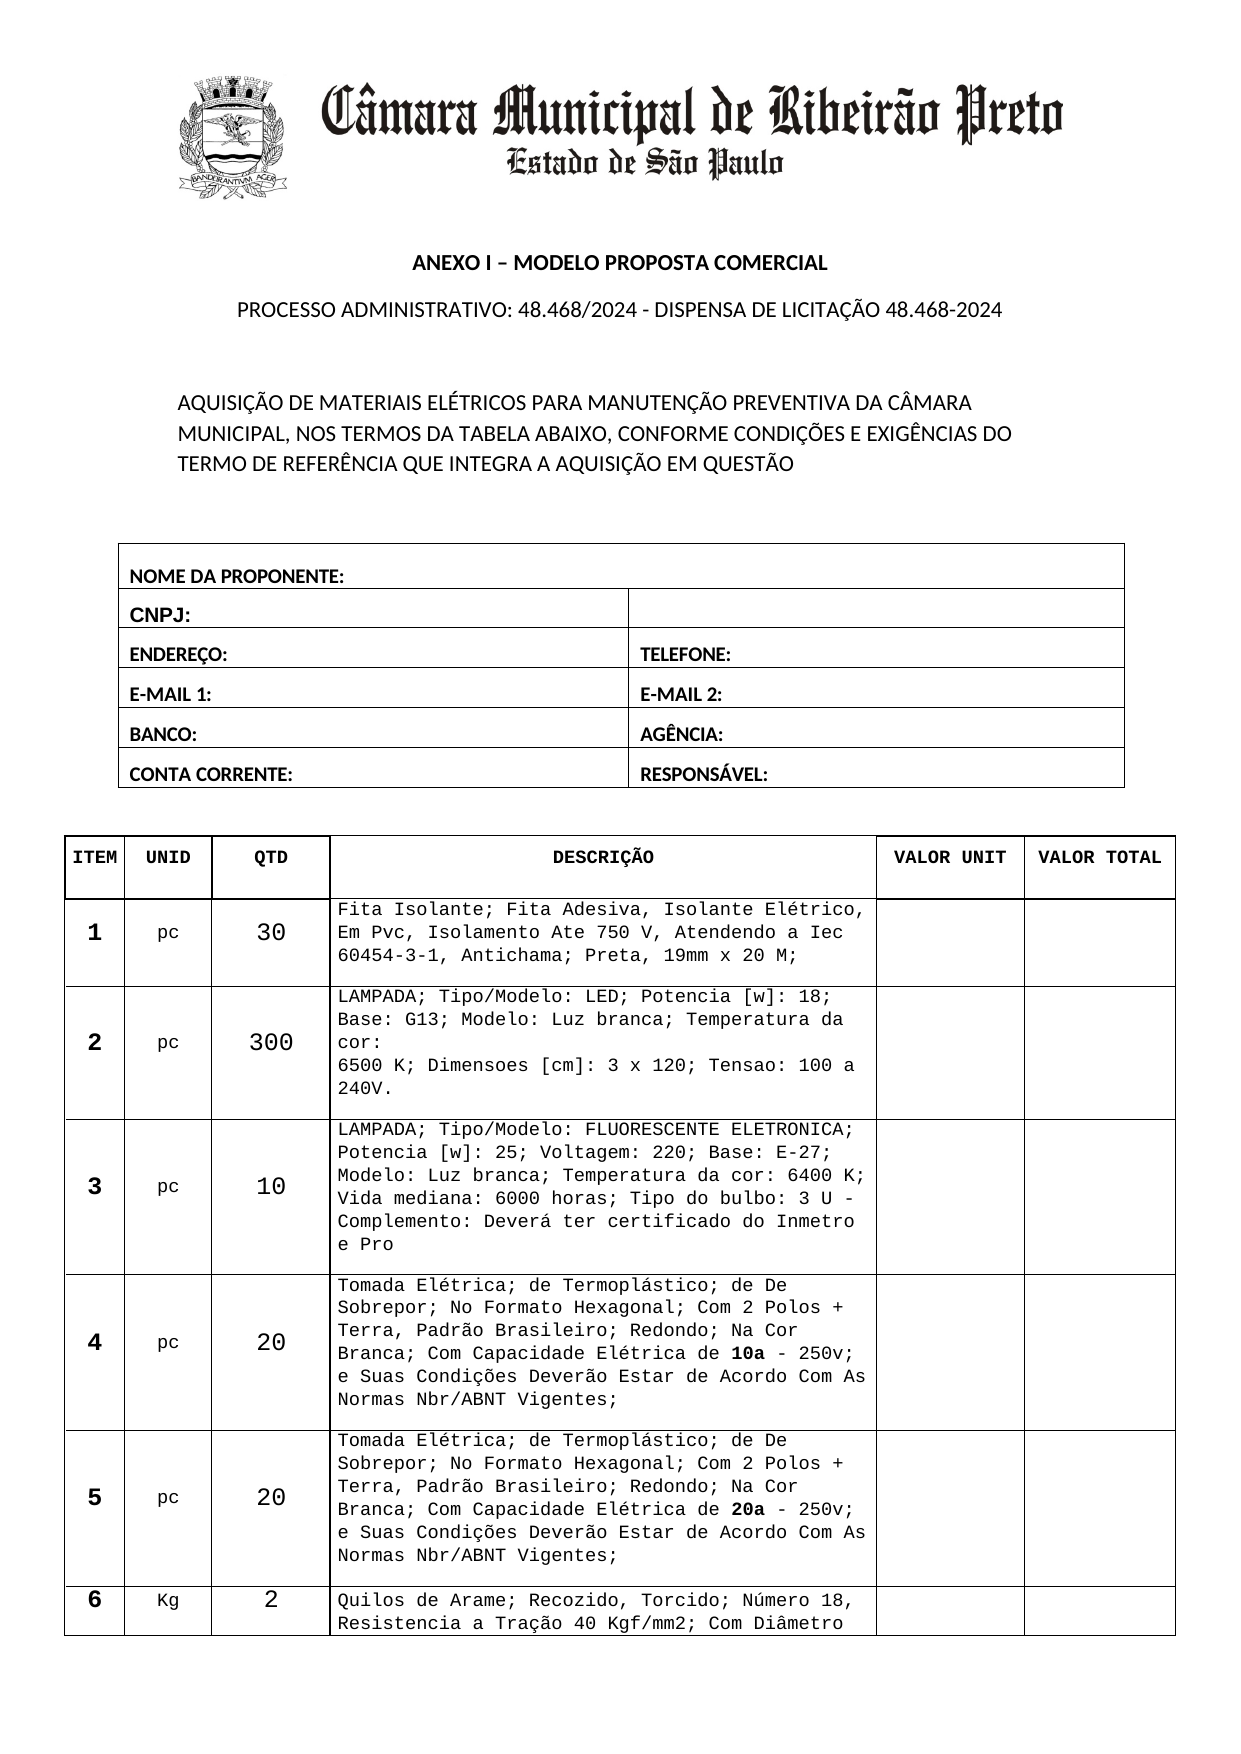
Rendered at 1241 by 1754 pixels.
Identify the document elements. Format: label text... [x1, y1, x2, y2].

table_cell E-MAIL 1: [119, 668, 628, 707]
table_cell [877, 1120, 1024, 1274]
table_cell pc [125, 1431, 211, 1586]
table_cell 10 [212, 1120, 329, 1274]
table_header ITEM [66, 837, 124, 898]
table_cell Kg [125, 1587, 211, 1635]
table_cell [1025, 1120, 1175, 1274]
table_cell CONTA CORRENTE: [119, 748, 628, 787]
table_cell 2 [212, 1587, 329, 1635]
table_header UNID [125, 837, 211, 898]
table_cell [1025, 900, 1175, 986]
table_cell [1025, 1431, 1175, 1586]
table_cell 300 [212, 987, 329, 1119]
table_cell E-MAIL 2: [629, 668, 1124, 707]
table_header VALOR UNIT [877, 837, 1024, 898]
table_cell 2 [65, 986, 124, 1119]
table_cell Fita Isolante; Fita Adesiva, Isolante Elétrico, Em Pvc, Isolamento Ate 750 V, Atendendo a Iec 60454-3-1, Antichama; Preta, 19mm x 20 M; [331, 899, 876, 986]
table_cell 30 [212, 900, 329, 986]
table_cell [1025, 1275, 1175, 1430]
table_header NOME DA PROPONENTE: [119, 544, 1124, 588]
table_cell pc [125, 987, 211, 1119]
table_cell CNPJ: [119, 589, 628, 627]
table_cell LAMPADA; Tipo/Modelo: LED; Potencia [w]: 18; Base: G13; Modelo: Luz branca; Temperatura da cor: 6500 K; Dimensoes [cm]: 3 x 120; Tensao: 100 a 240V. [331, 987, 876, 1119]
table_cell 20 [212, 1431, 329, 1586]
table_header QTD [213, 837, 329, 898]
table_cell [877, 1587, 1024, 1635]
table_cell AGÊNCIA: [629, 708, 1124, 747]
table_cell [877, 1275, 1024, 1430]
table_header VALOR TOTAL [1025, 837, 1175, 898]
text PROCESSO ADMINISTRATIVO: 48.468/2024 - DISPENSA DE LICITAÇÃO 48.468-2024 [177, 295, 1063, 323]
text ANEXO I – MODELO PROPOSTA COMERCIAL [177, 248, 1063, 276]
table_cell 6 [65, 1586, 124, 1635]
table_cell TELEFONE: [629, 628, 1124, 667]
table_cell 5 [65, 1430, 124, 1586]
table_cell 4 [65, 1274, 124, 1430]
table_cell 3 [65, 1119, 124, 1274]
table_cell [877, 987, 1024, 1119]
table_cell [629, 589, 1124, 627]
table_cell Tomada Elétrica; de Termoplástico; de De Sobrepor; No Formato Hexagonal; Com 2 Polos + Terra, Padrão Brasileiro; Redondo; Na Cor Branca; Com Capacidade Elétrica de 10a - 250v; e Suas Condições Deverão Estar de Acordo Com As Normas Nbr/ABNT Vigentes; [331, 1275, 876, 1430]
table_cell [1025, 987, 1175, 1119]
table_cell pc [125, 900, 211, 986]
text AQUISIÇÃO DE MATERIAIS ELÉTRICOS PARA MANUTENÇÃO PREVENTIVA DA CÂMARA MUNICIPAL, NOS TERMOS DA TABELA ABAIXO, CONFORME CONDIÇÕES E EXIGÊNCIAS DO TERMO DE REFERÊNCIA QUE INTEGRA A AQUISIÇÃO EM QUESTÃO [177, 388, 1063, 477]
table_header DESCRIÇÃO [331, 836, 876, 898]
table_cell pc [125, 1120, 211, 1274]
table_cell RESPONSÁVEL: [629, 748, 1124, 787]
table_cell [877, 1431, 1024, 1586]
table_cell ENDEREÇO: [119, 628, 628, 667]
table_cell pc [125, 1275, 211, 1430]
table_cell 20 [212, 1275, 329, 1430]
table_cell LAMPADA; Tipo/Modelo: FLUORESCENTE ELETRONICA; Potencia [w]: 25; Voltagem: 220; Base: E-27; Modelo: Luz branca; Temperatura da cor: 6400 K; Vida mediana: 6000 horas; Tipo do bulbo: 3 U - Complemento: Deverá ter certificado do Inmetro e Pro [331, 1120, 876, 1274]
picture [177, 73, 1063, 201]
table_cell Tomada Elétrica; de Termoplástico; de De Sobrepor; No Formato Hexagonal; Com 2 Polos + Terra, Padrão Brasileiro; Redondo; Na Cor Branca; Com Capacidade Elétrica de 20a - 250v; e Suas Condições Deverão Estar de Acordo Com As Normas Nbr/ABNT Vigentes; [331, 1431, 876, 1586]
table_cell [1025, 1587, 1175, 1635]
table_cell 1 [65, 900, 124, 986]
table_cell [877, 900, 1024, 986]
table_cell BANCO: [119, 708, 628, 747]
